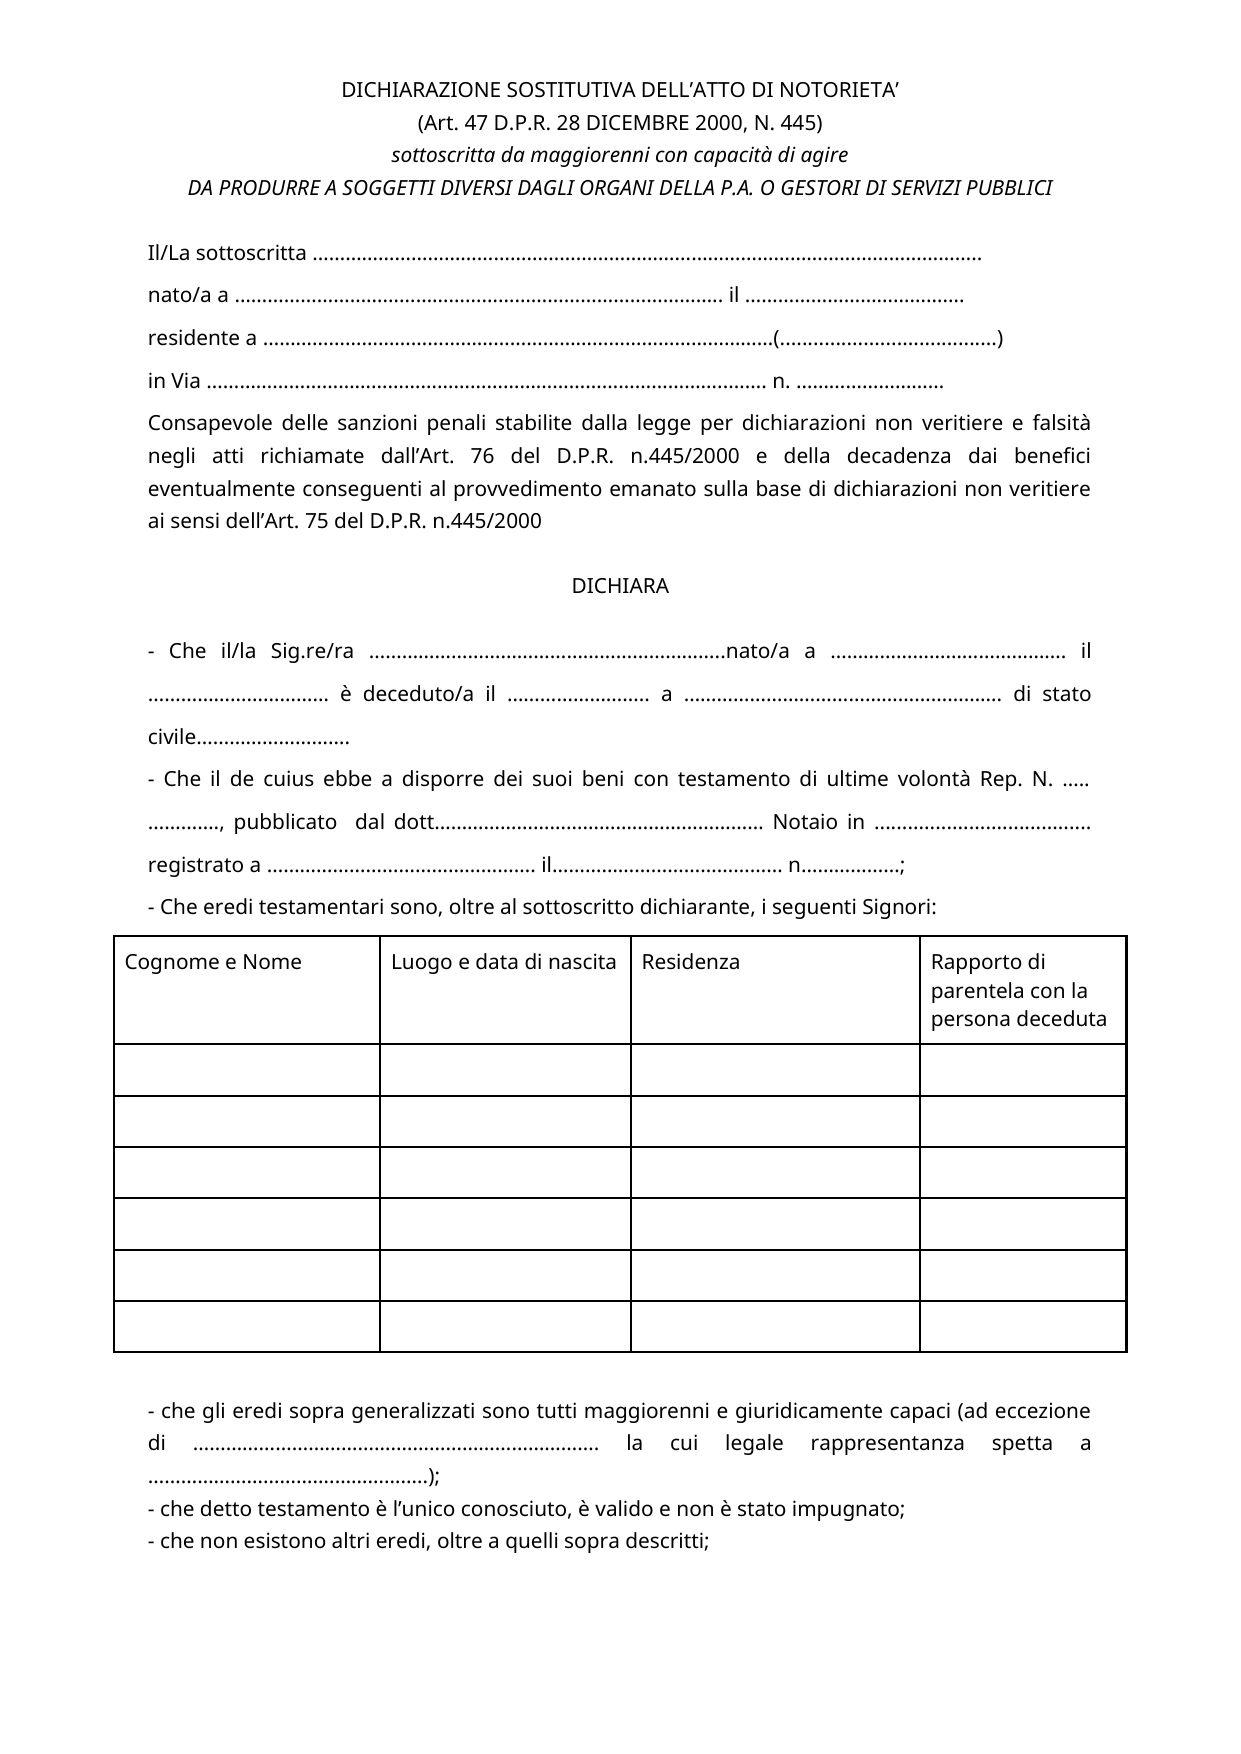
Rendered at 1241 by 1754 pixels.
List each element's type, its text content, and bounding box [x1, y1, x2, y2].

text - Che eredi testamentari sono, oltre al sottoscritto dichiarante, i seguenti Signori: [148, 892, 1092, 921]
text - che gli eredi sopra generalizzati sono tutti maggiorenni e giuridicamente capaci (ad eccezione di ……………………………….………………………………. la cui legale rappresentanza spetta a …………………………….………….….); [148, 1396, 1092, 1489]
table_cell [115, 1148, 379, 1197]
table_cell [632, 1045, 919, 1094]
table_cell [632, 1097, 919, 1146]
table_cell [115, 1097, 379, 1146]
text DA PRODURRE A SOGGETTI DIVERSI DAGLI ORGANI DELLA P.A. O GESTORI DI SERVIZI PUBBLICI [148, 173, 1092, 201]
table_header Residenza [632, 937, 919, 1043]
table_cell [921, 1097, 1125, 1146]
table_header Luogo e data di nascita [381, 937, 630, 1043]
text (Art. 47 D.P.R. 28 DICEMBRE 2000, N. 445) [148, 108, 1092, 136]
text in Via …………………………………………………………………………………..……. n. ……………………… [148, 366, 1092, 394]
table_header Rapporto di parentela con la persona deceduta [921, 937, 1125, 1043]
text - Che il/la Sig.re/ra ………………………………………………………..nato/a a ……………………………………. il …………………………… è deceduto/a il …………………….. a …………………………………………………. di stato civile………………………. [148, 637, 1092, 750]
table_cell [381, 1148, 630, 1197]
text sottoscritta da maggiorenni con capacità di agire [148, 140, 1092, 169]
text - che detto testamento è l’unico conosciuto, è valido e non è stato impugnato; [148, 1494, 1092, 1522]
table_cell [921, 1045, 1125, 1094]
table_cell [632, 1148, 919, 1197]
text Il/La sottoscritta ………………………………………………………………………………………………………….. [148, 238, 1092, 266]
text nato/a a …………………………………………………………………………….. il …………………………………. [148, 281, 1092, 309]
table_cell [921, 1302, 1125, 1351]
text DICHIARA [148, 571, 1092, 600]
table_cell [115, 1045, 379, 1094]
table_cell [921, 1148, 1125, 1197]
table_cell [921, 1251, 1125, 1300]
table_cell [381, 1045, 630, 1094]
text residente a …………………………………………………………………………………(.......................................) [148, 323, 1092, 352]
table_cell [632, 1251, 919, 1300]
table_cell [115, 1199, 379, 1248]
text Consapevole delle sanzioni penali stabilite dalla legge per dichiarazioni non veritiere e falsità negli atti richiamate dall’Art. 76 del D.P.R. n.445/2000 e della decadenza dai benefici eventualmente conseguenti al provvedimento emanato sulla base di dichiarazioni non veritiere ai sensi dell’Art. 75 del D.P.R. n.445/2000 [148, 408, 1092, 535]
table_cell [381, 1199, 630, 1248]
table_cell [381, 1302, 630, 1351]
table_cell [381, 1097, 630, 1146]
table_cell [381, 1251, 630, 1300]
table_cell [921, 1199, 1125, 1248]
table_cell [115, 1251, 379, 1300]
table_header Cognome e Nome [115, 937, 379, 1043]
text - Che il de cuius ebbe a disporre dei suoi beni con testamento di ultime volontà Rep. N. …..…………., pubblicato dal dott…………………………………………………… Notaio in ....................................... registrato a …………………………………………. il…………………………………… n………………; [148, 764, 1092, 878]
text DICHIARAZIONE SOSTITUTIVA DELL’ATTO DI NOTORIETA’ [148, 75, 1092, 103]
table_cell [632, 1302, 919, 1351]
table_cell [632, 1199, 919, 1248]
table_cell [115, 1302, 379, 1351]
text - che non esistono altri eredi, oltre a quelli sopra descritti; [148, 1526, 1092, 1555]
